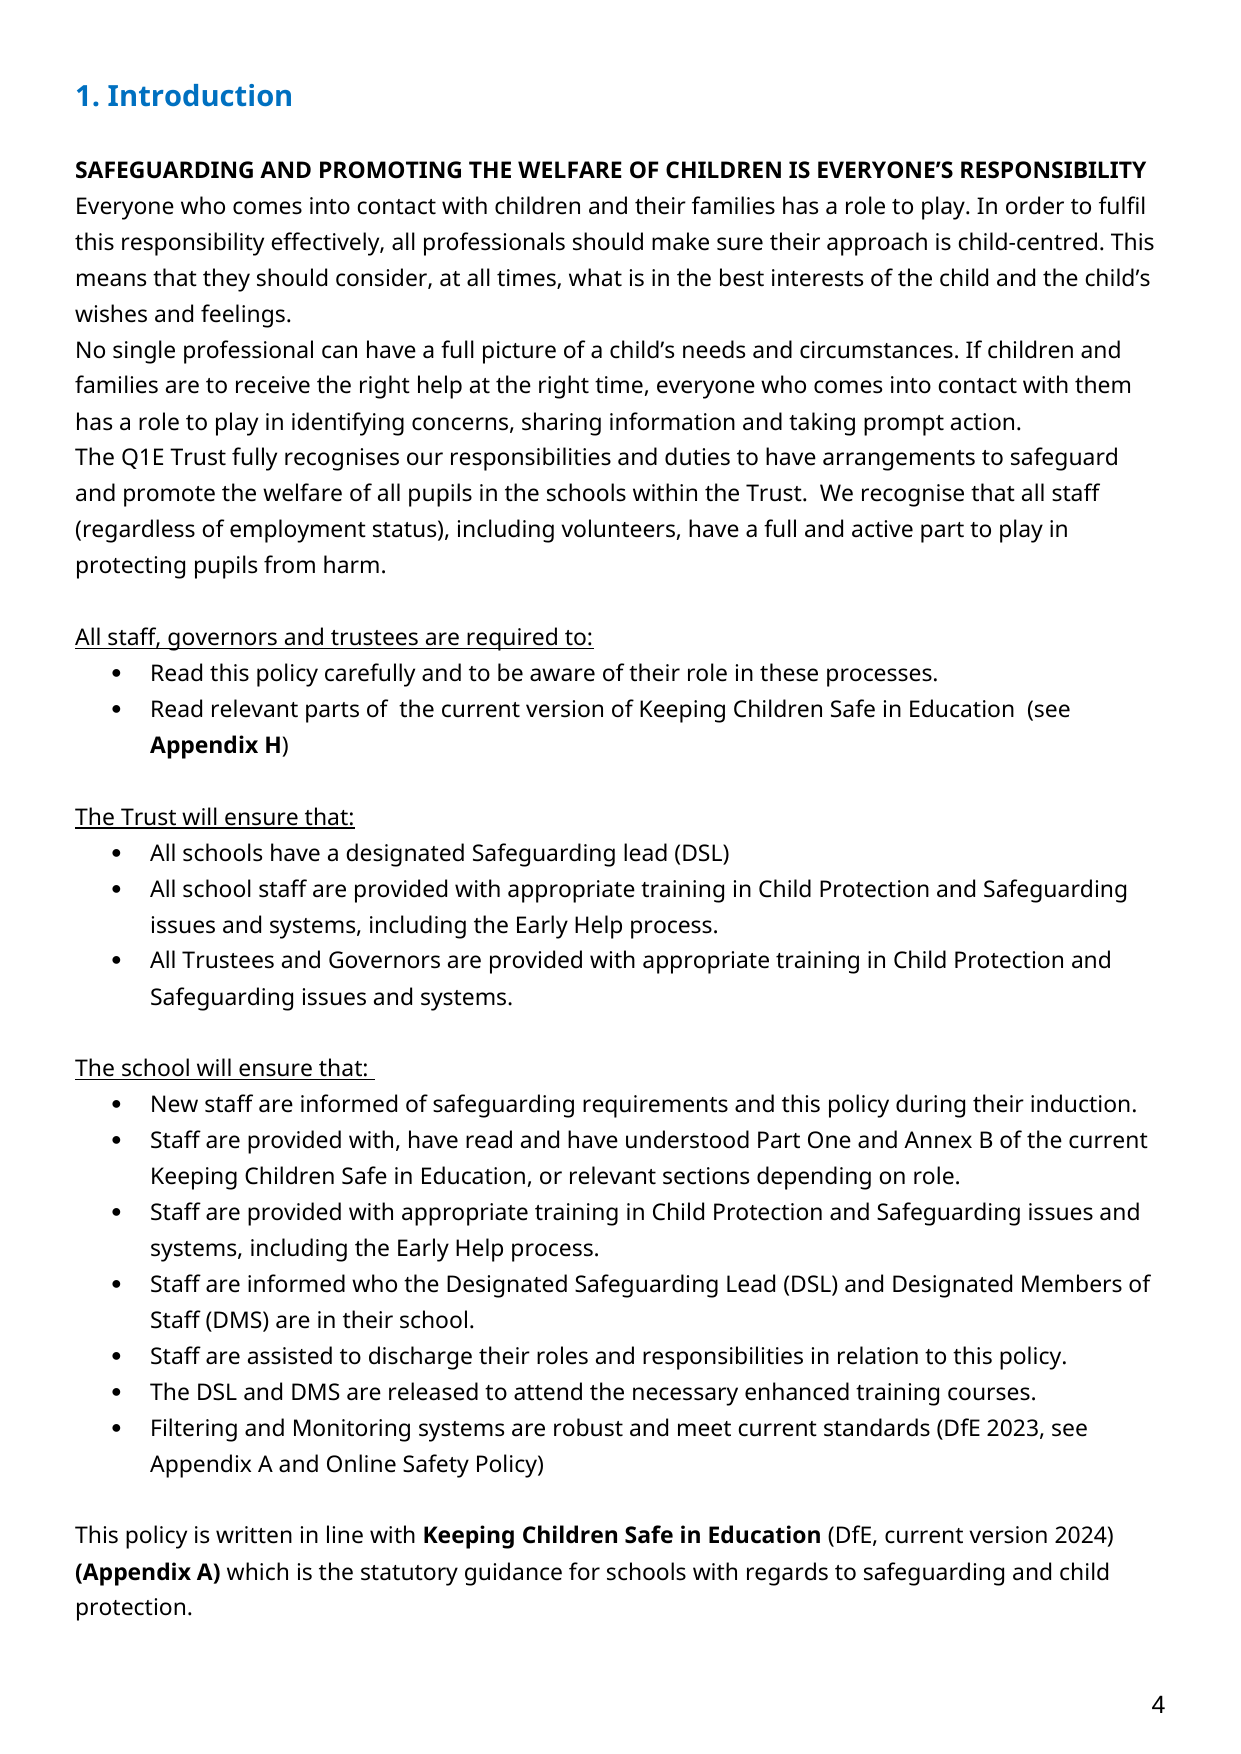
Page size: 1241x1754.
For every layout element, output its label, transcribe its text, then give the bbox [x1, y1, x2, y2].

list Filtering and Monitoring systems are robust and meet current standards (DfE 2023, see Appendix A and Online Safety Policy) [112, 1412, 1165, 1479]
list Read this policy carefully and to be aware of their role in these processes. [112, 657, 1165, 688]
list Staff are assisted to discharge their roles and responsibilities in relation to this policy. [112, 1340, 1165, 1371]
list All Trustees and Governors are provided with appropriate training in Child Protection and Safeguarding issues and systems. [112, 944, 1165, 1012]
text Everyone who comes into contact with children and their families has a role to play. In order to fulfil this responsibility effectively, all professionals should make sure their approach is child-centred. This means that they should consider, at all times, what is in the best interests of the child and the child’s wishes and feelings. [75, 190, 1165, 329]
list New staff are informed of safeguarding requirements and this policy during their induction. [112, 1088, 1165, 1119]
text All staff, governors and trustees are required to: [75, 621, 1165, 652]
list All schools have a designated Safeguarding lead (DSL) [112, 837, 1165, 868]
list Read relevant parts of the current version of Keeping Children Safe in Education (see Appendix H) [112, 693, 1165, 760]
text No single professional can have a full picture of a child’s needs and circumstances. If children and families are to receive the right help at the right time, everyone who comes into contact with them has a role to play in identifying concerns, sharing information and taking prompt action. [75, 333, 1165, 437]
text 1. Introduction [75, 75, 1165, 115]
list All school staff are provided with appropriate training in Child Protection and Safeguarding issues and systems, including the Early Help process. [112, 873, 1165, 940]
text The Q1E Trust fully recognises our responsibilities and duties to have arrangements to safeguard and promote the welfare of all pupils in the schools within the Trust. We recognise that all staff (regardless of employment status), including volunteers, have a full and active part to play in protecting pupils from harm. [75, 441, 1165, 580]
list Staff are informed who the Designated Safeguarding Lead (DSL) and Designated Members of Staff (DMS) are in their school. [112, 1268, 1165, 1335]
text This policy is written in line with Keeping Children Safe in Education (DfE, current version 2024) (Appendix A) which is the statutory guidance for schools with regards to safeguarding and child protection. [75, 1519, 1165, 1623]
text SAFEGUARDING AND PROMOTING THE WELFARE OF CHILDREN IS EVERYONE’S RESPONSIBILITY [75, 154, 1165, 185]
list The DSL and DMS are released to attend the necessary enhanced training courses. [112, 1376, 1165, 1407]
text The school will ensure that: [75, 1052, 1165, 1083]
list Staff are provided with appropriate training in Child Protection and Safeguarding issues and systems, including the Early Help process. [112, 1196, 1165, 1263]
text The Trust will ensure that: [75, 801, 1165, 832]
list Staff are provided with, have read and have understood Part One and Annex B of the current Keeping Children Safe in Education, or relevant sections depending on role. [112, 1124, 1165, 1191]
